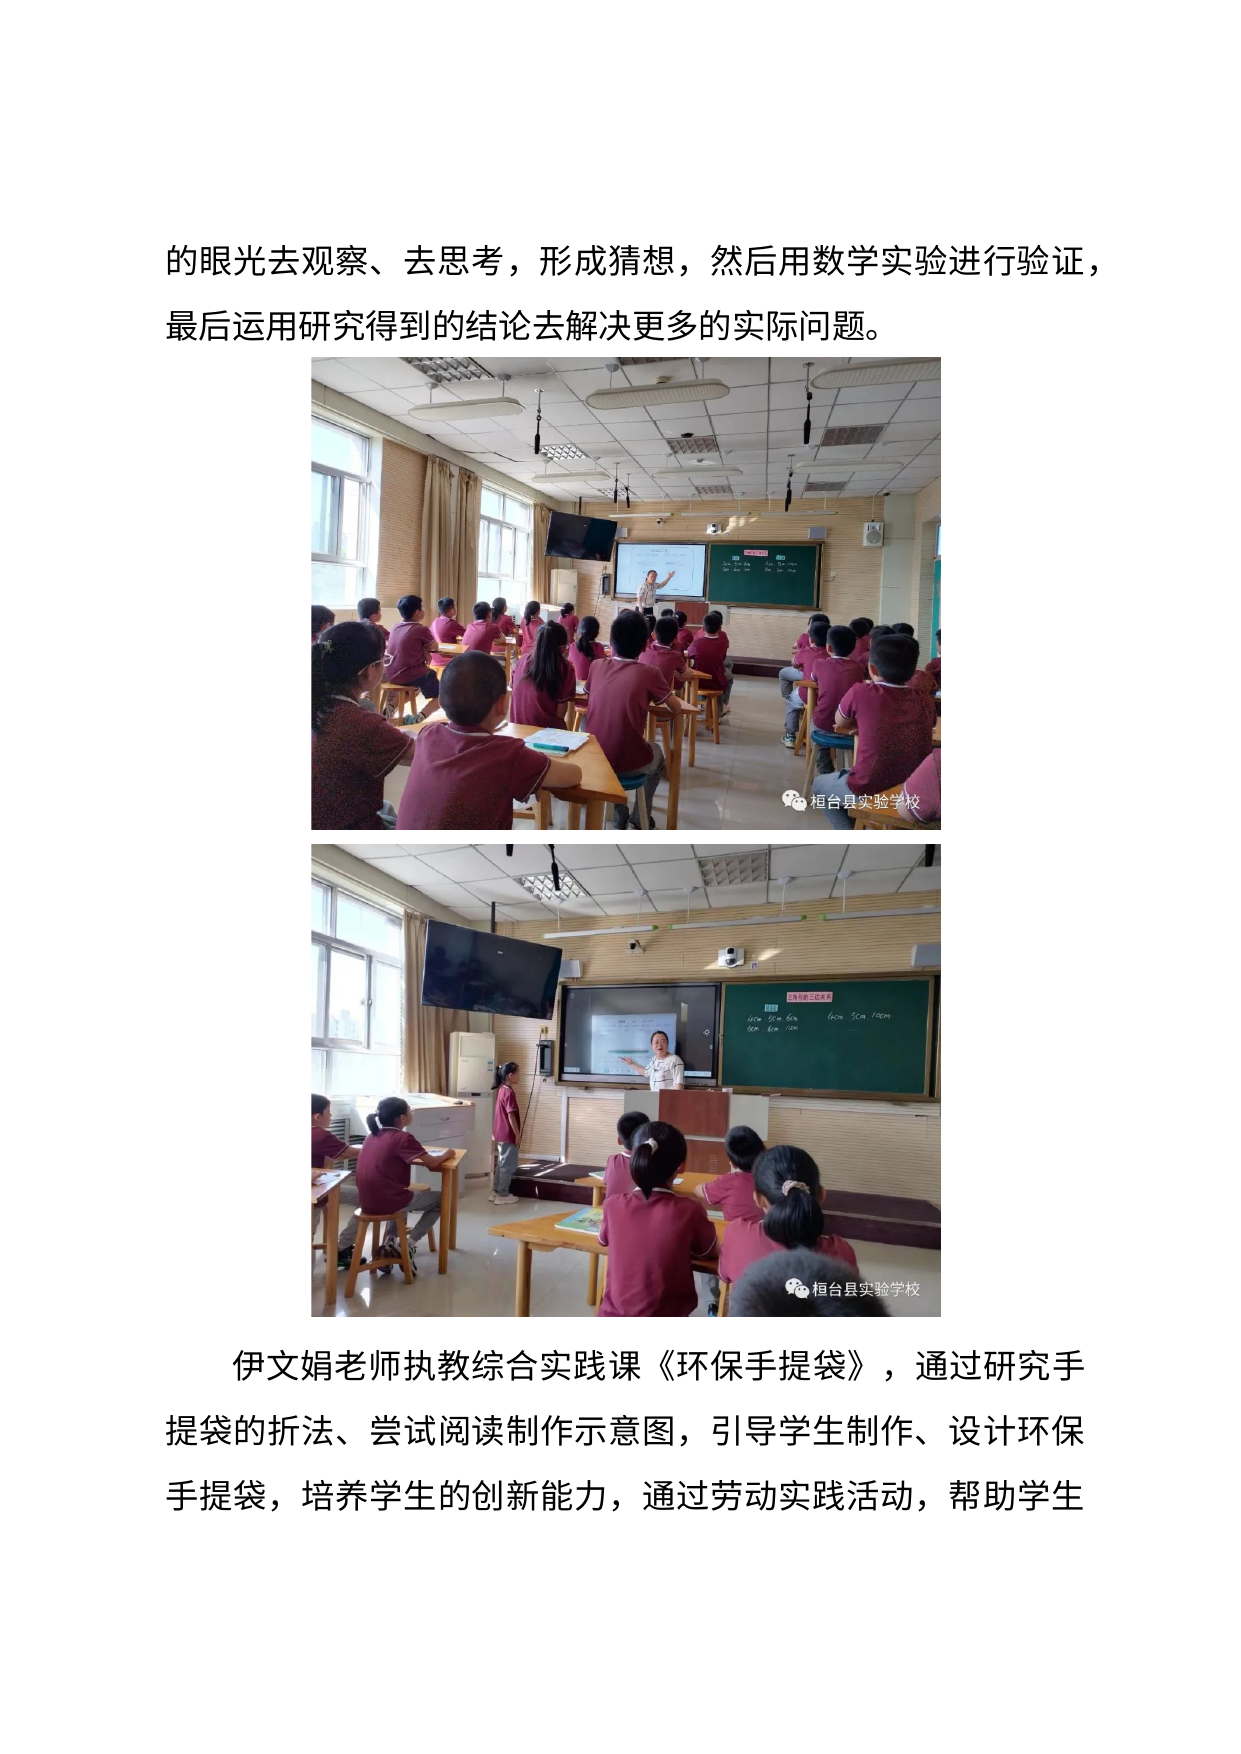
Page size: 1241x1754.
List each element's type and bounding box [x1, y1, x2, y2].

text [165, 227, 1087, 357]
picture [311, 844, 941, 1317]
picture [311, 357, 941, 830]
text [165, 1332, 1087, 1527]
